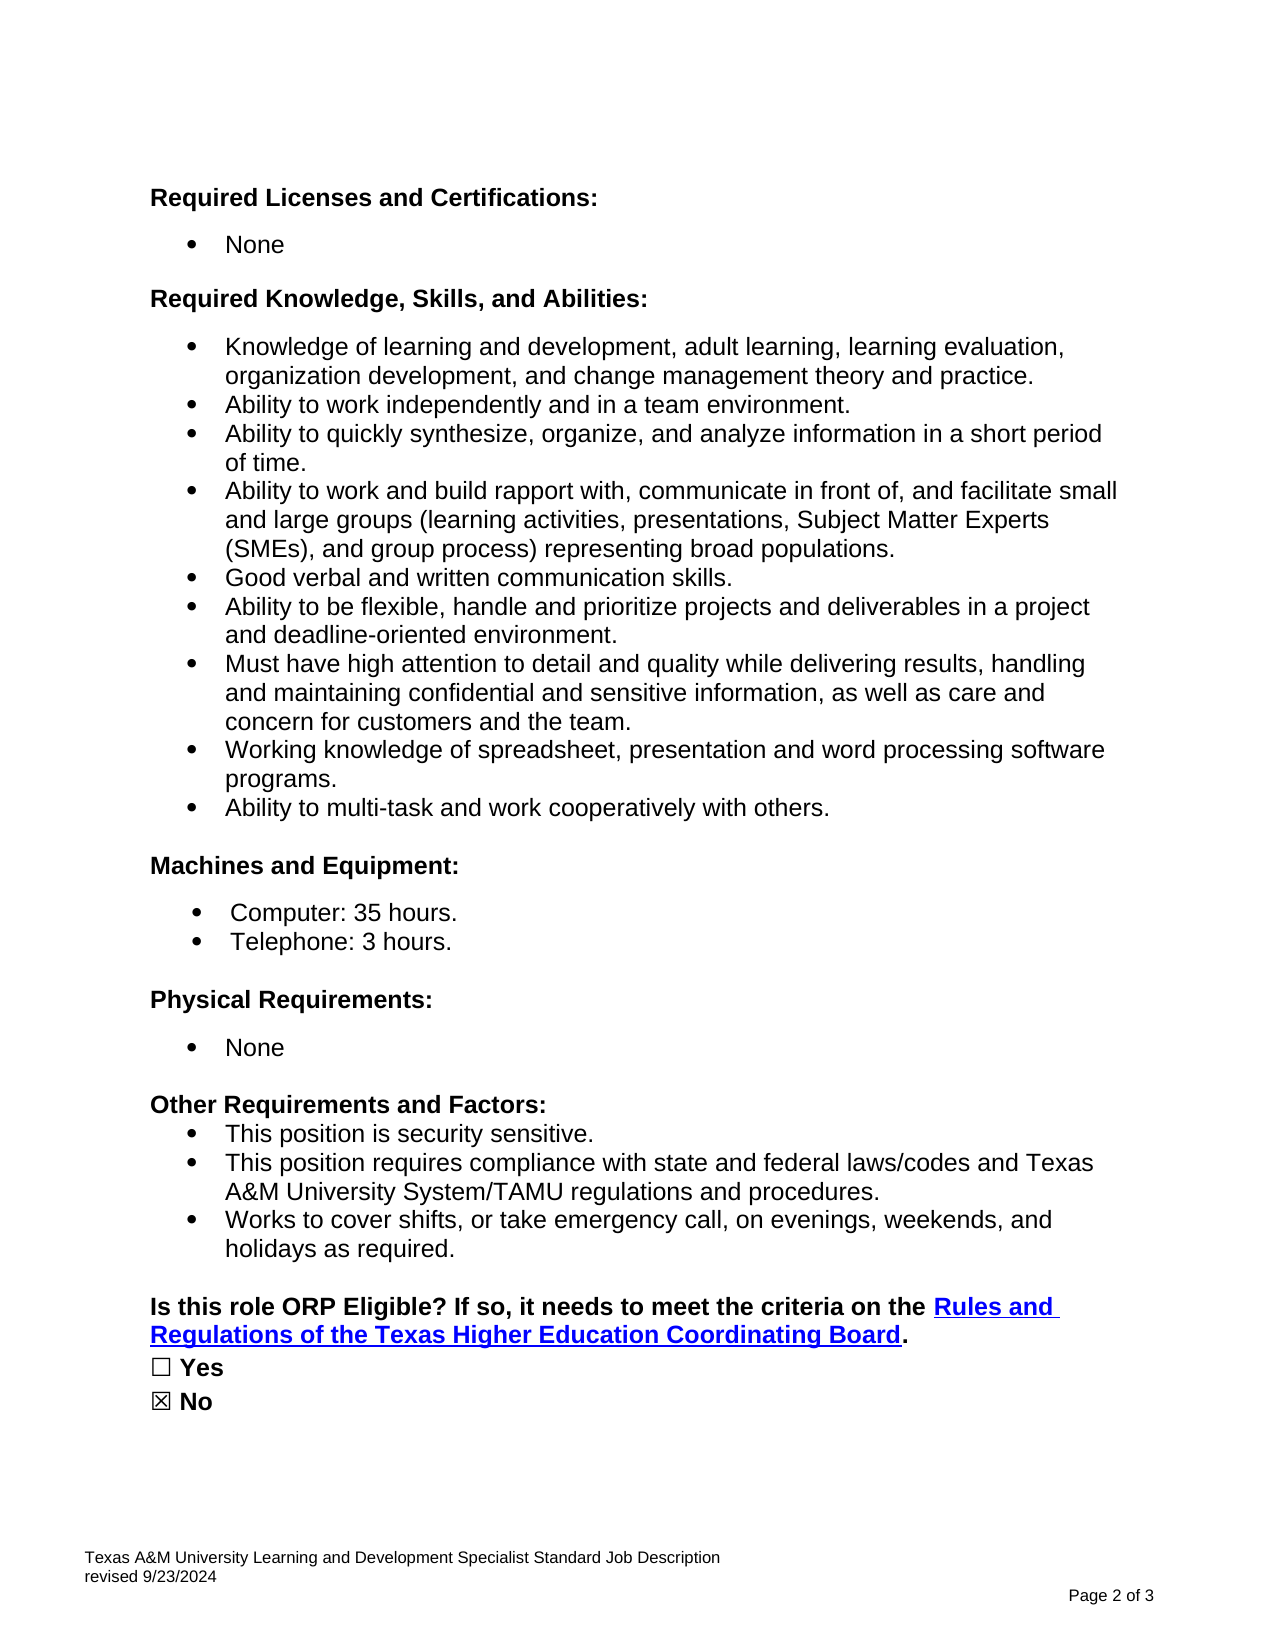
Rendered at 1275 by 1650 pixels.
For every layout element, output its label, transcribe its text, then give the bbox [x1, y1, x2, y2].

list Knowledge of learning and development, adult learning, learning evaluation, organization development, and change management theory and practice. [187, 332, 1125, 390]
text No [150, 1383, 1125, 1417]
list Must have high attention to detail and quality while delivering results, handling and maintaining confidential and sensitive information, as well as care and concern for customers and the team. [187, 649, 1125, 735]
text Yes [150, 1349, 1125, 1383]
list Working knowledge of spreadsheet, presentation and word processing software programs. [187, 735, 1125, 793]
text Machines and Equipment: [150, 851, 1125, 879]
text Physical Requirements: [150, 985, 1125, 1013]
list Telephone: 3 hours. [192, 927, 1125, 956]
list Computer: 35 hours. [192, 898, 1125, 927]
list Ability to work and build rapport with, communicate in front of, and facilitate small and large groups (learning activities, presentations, Subject Matter Experts (SMEs), and group process) representing broad populations. [187, 476, 1125, 563]
text Required Licenses and Certifications: [150, 183, 1125, 212]
list Good verbal and written communication skills. [187, 563, 1125, 591]
list None [187, 231, 1125, 259]
list Ability to quickly synthesize, organize, and analyze information in a short period of time. [187, 419, 1125, 476]
list This position requires compliance with state and federal laws/codes and Texas A&M University System/TAMU regulations and procedures. [187, 1148, 1125, 1205]
text Other Requirements and Factors: [150, 1090, 1125, 1119]
list Ability to be flexible, handle and prioritize projects and deliverables in a project and deadline-oriented environment. [187, 591, 1125, 649]
list Works to cover shifts, or take emergency call, on evenings, weekends, and holidays as required. [187, 1205, 1125, 1263]
list None [187, 1032, 1125, 1061]
list This position is security sensitive. [187, 1119, 1125, 1148]
text Is this role ORP Eligible? If so, it needs to meet the criteria on the Rules and Regulations of the Texas Higher Education Coordinating Board. [150, 1292, 1125, 1349]
list Ability to work independently and in a team environment. [187, 390, 1125, 419]
text Required Knowledge, Skills, and Abilities: [150, 284, 1125, 313]
list Ability to multi-task and work cooperatively with others. [187, 793, 1125, 822]
